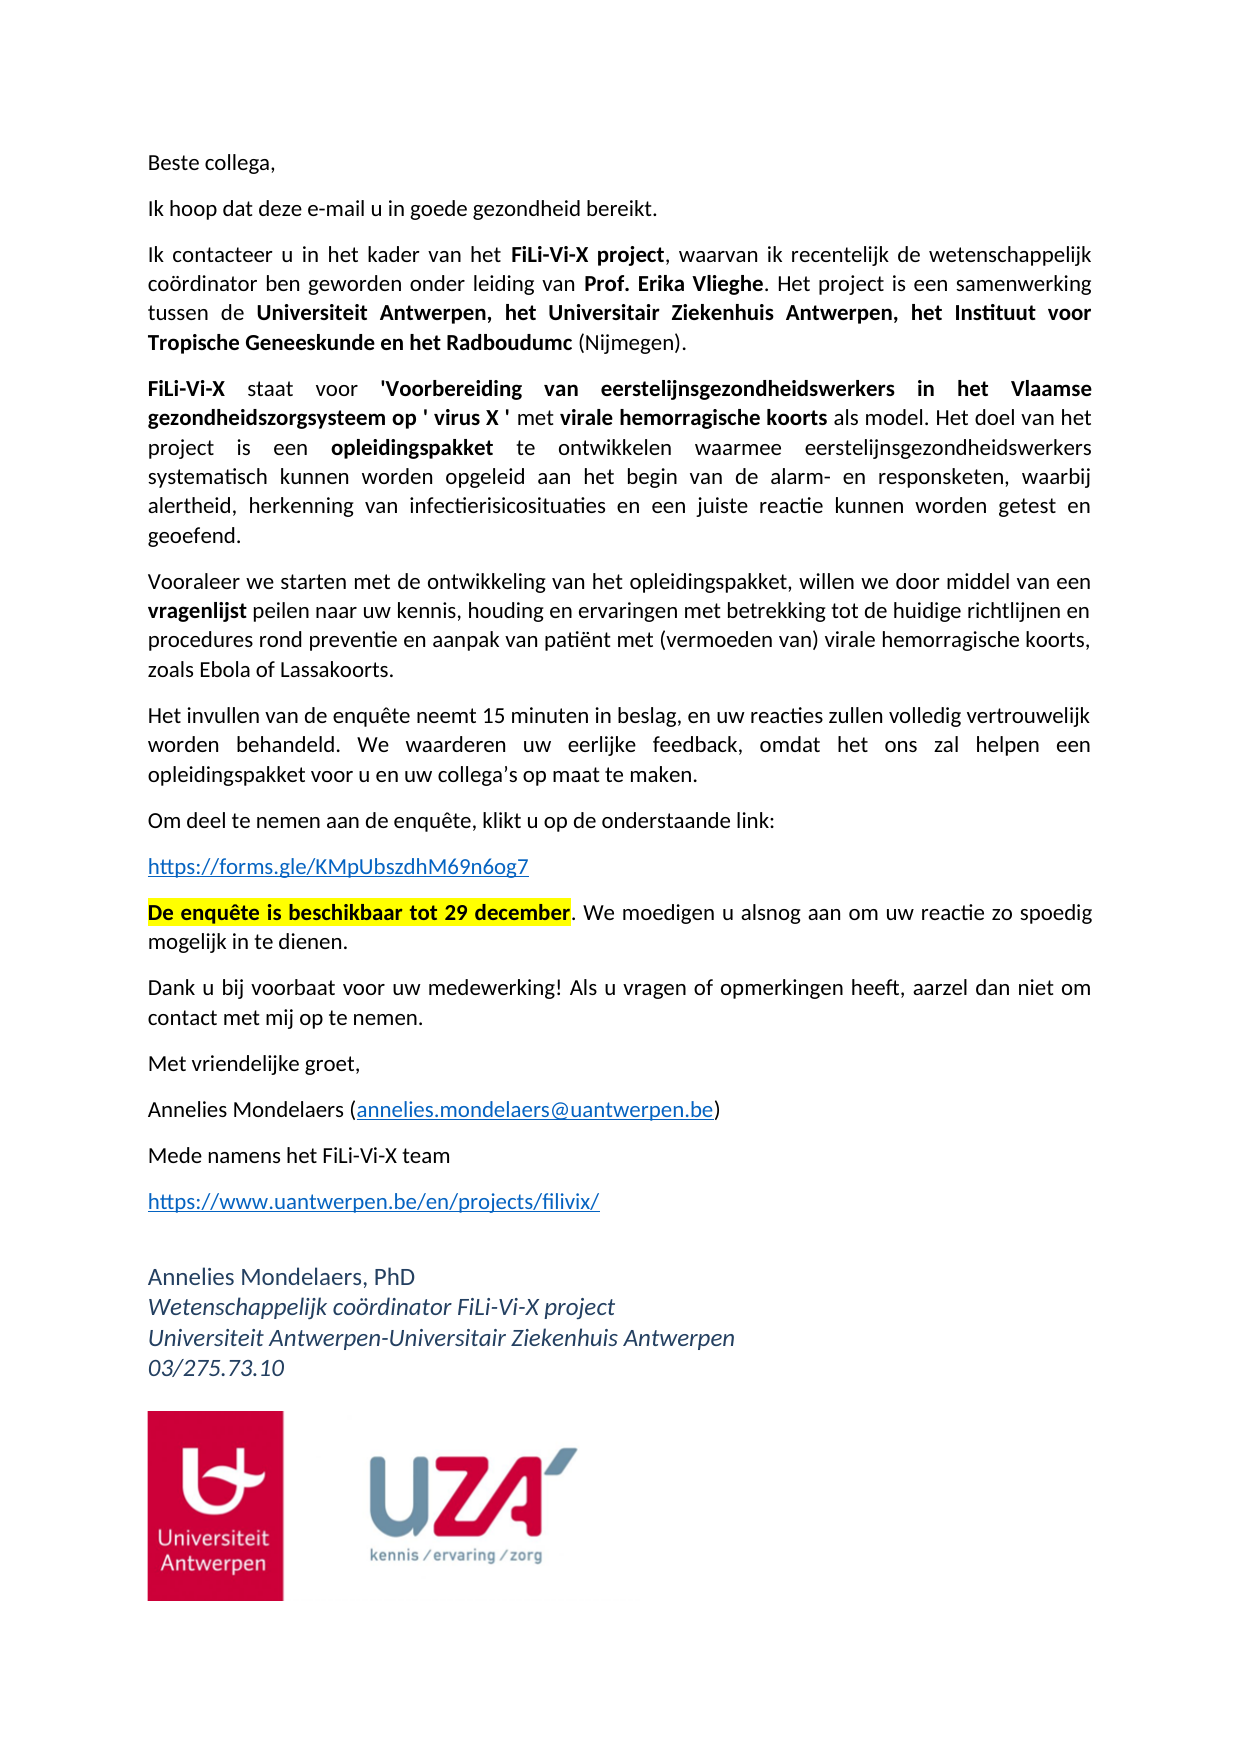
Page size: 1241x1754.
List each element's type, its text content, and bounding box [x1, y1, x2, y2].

picture [147, 1411, 641, 1601]
text De enquête is beschikbaar tot 29 december. We moedigen u alsnog aan om uw reactie zo spoedig mogelijk in te dienen. [148, 898, 1093, 955]
text Met vriendelijke groet, [148, 1049, 1093, 1077]
text FiLi-Vi-X staat voor 'Voorbereiding van eerstelijnsgezondheidswerkers in het Vlaamse gezondheidszorgsysteem op ' virus X ' met virale hemorragische koorts als model. Het doel van het project is een opleidingspakket te ontwikkelen waarmee eerstelijnsgezondheidswerkers systematisch kunnen worden opgeleid aan het begin van de alarm- en responsketen, waarbij alertheid, herkenning van infectierisicosituaties en een juiste reactie kunnen worden getest en geoefend. [148, 374, 1093, 549]
text Annelies Mondelaers (annelies.mondelaers@uantwerpen.be) [148, 1095, 1093, 1123]
text Ik contacteer u in het kader van het FiLi-Vi-X project, waarvan ik recentelijk de wetenschappelijk coördinator ben geworden onder leiding van Prof. Erika Vlieghe. Het project is een samenwerking tussen de Universiteit Antwerpen, het Universitair Ziekenhuis Antwerpen, het Instituut voor Tropische Geneeskunde en het Radboudumc (Nijmegen). [148, 240, 1093, 356]
text https://www.uantwerpen.be/en/projects/filivix/ [148, 1187, 1093, 1215]
text Ik hoop dat deze e-mail u in goede gezondheid bereikt. [148, 194, 1093, 222]
text https://forms.gle/KMpUbszdhM69n6og7 [148, 852, 1093, 880]
text Mede namens het FiLi-Vi-X team [148, 1141, 1093, 1169]
text Vooraleer we starten met de ontwikkeling van het opleidingspakket, willen we door middel van een vragenlijst peilen naar uw kennis, houding en ervaringen met betrekking tot de huidige richtlijnen en procedures rond preventie en aanpak van patiënt met (vermoeden van) virale hemorragische koorts, zoals Ebola of Lassakoorts. [148, 567, 1093, 683]
text Annelies Mondelaers, PhD [148, 1261, 1093, 1291]
text 03/275.73.10 [148, 1352, 1093, 1383]
text Beste collega, [148, 148, 1093, 176]
text Dank u bij voorbaat voor uw medewerking! Als u vragen of opmerkingen heeft, aarzel dan niet om contact met mij op te nemen. [148, 973, 1093, 1031]
text Het invullen van de enquête neemt 15 minuten in beslag, en uw reacties zullen volledig vertrouwelijk worden behandeld. We waarderen uw eerlijke feedback, omdat het ons zal helpen een opleidingspakket voor u en uw collega’s op maat te maken. [148, 701, 1093, 788]
text Om deel te nemen aan de enquête, klikt u op de onderstaande link: [148, 806, 1093, 834]
text Wetenschappelijk coördinator FiLi-Vi-X project [148, 1291, 1093, 1322]
text Universiteit Antwerpen-Universitair Ziekenhuis Antwerpen [148, 1322, 1093, 1352]
